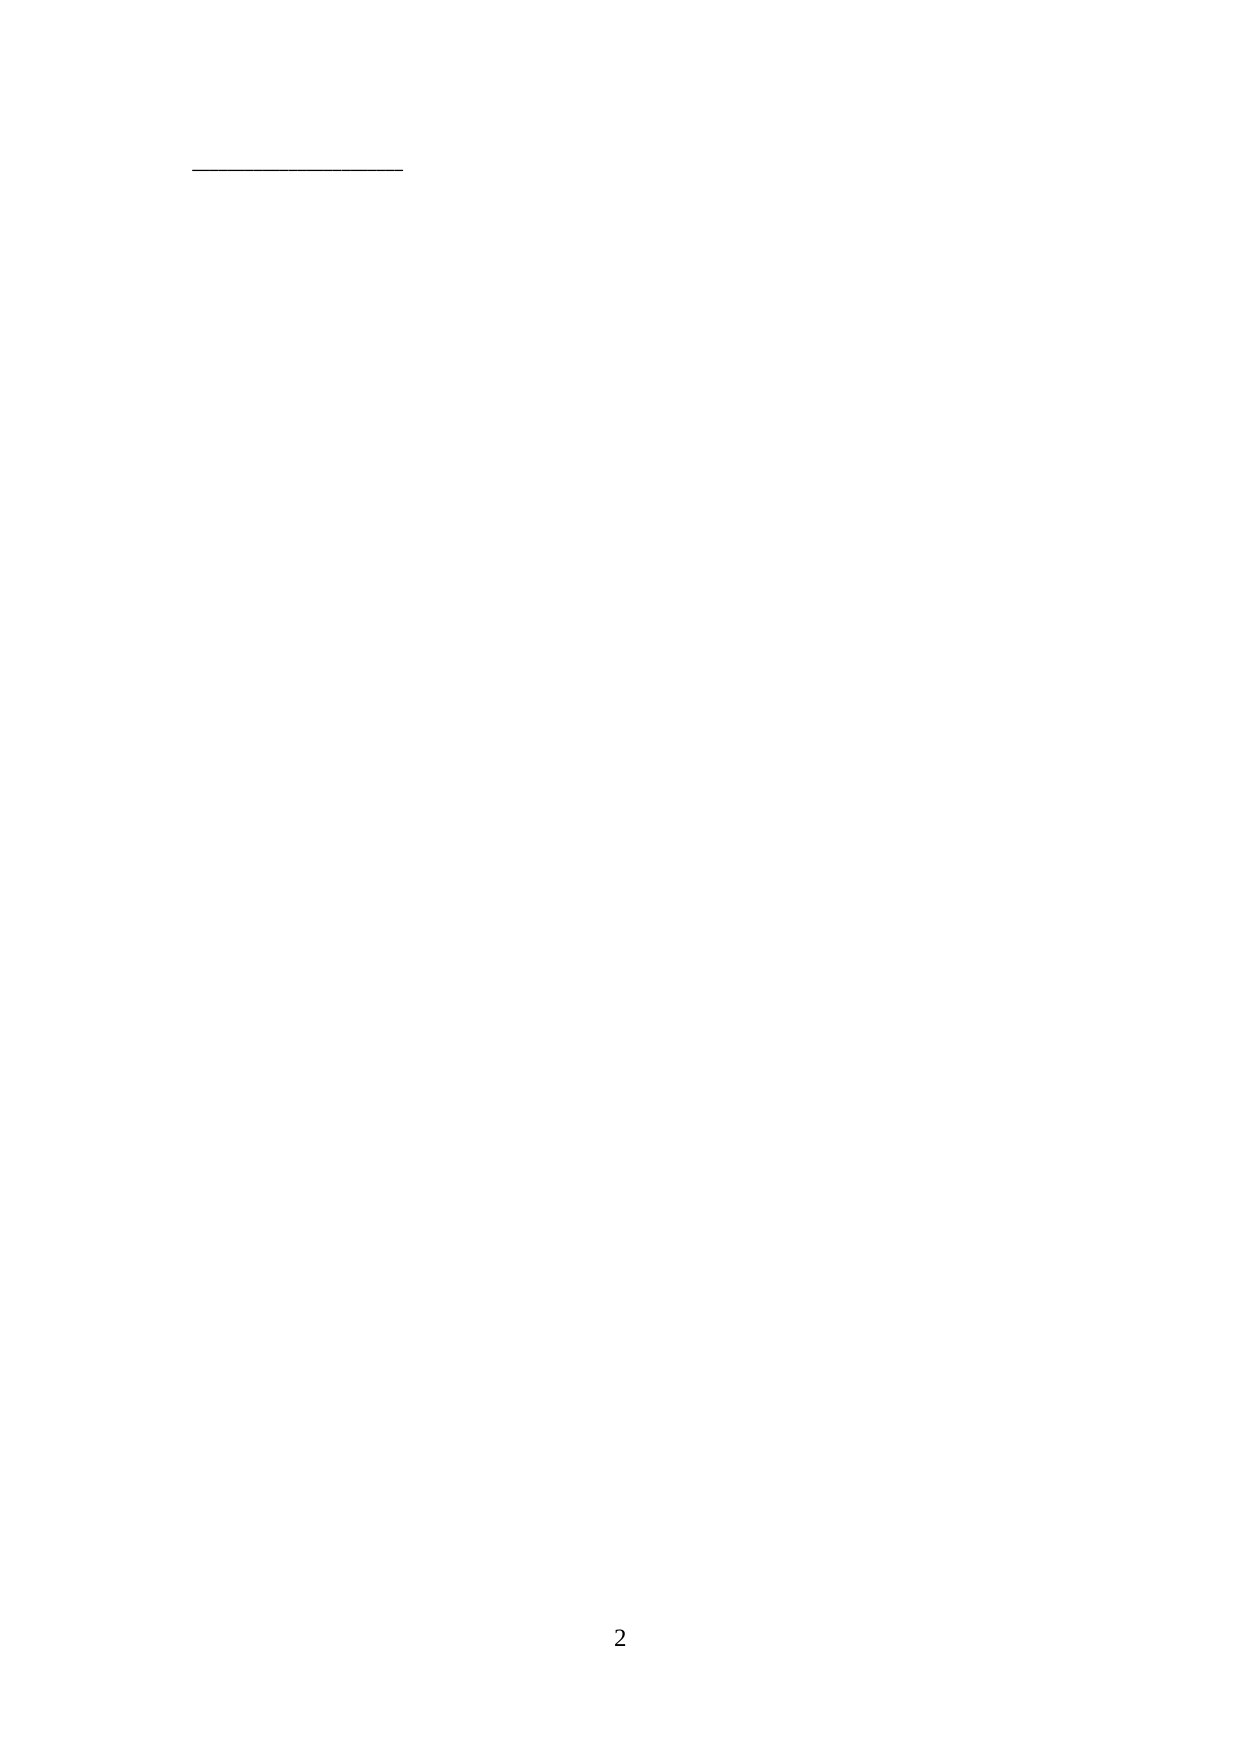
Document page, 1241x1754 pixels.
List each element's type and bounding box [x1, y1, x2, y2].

text [192, 148, 1048, 175]
